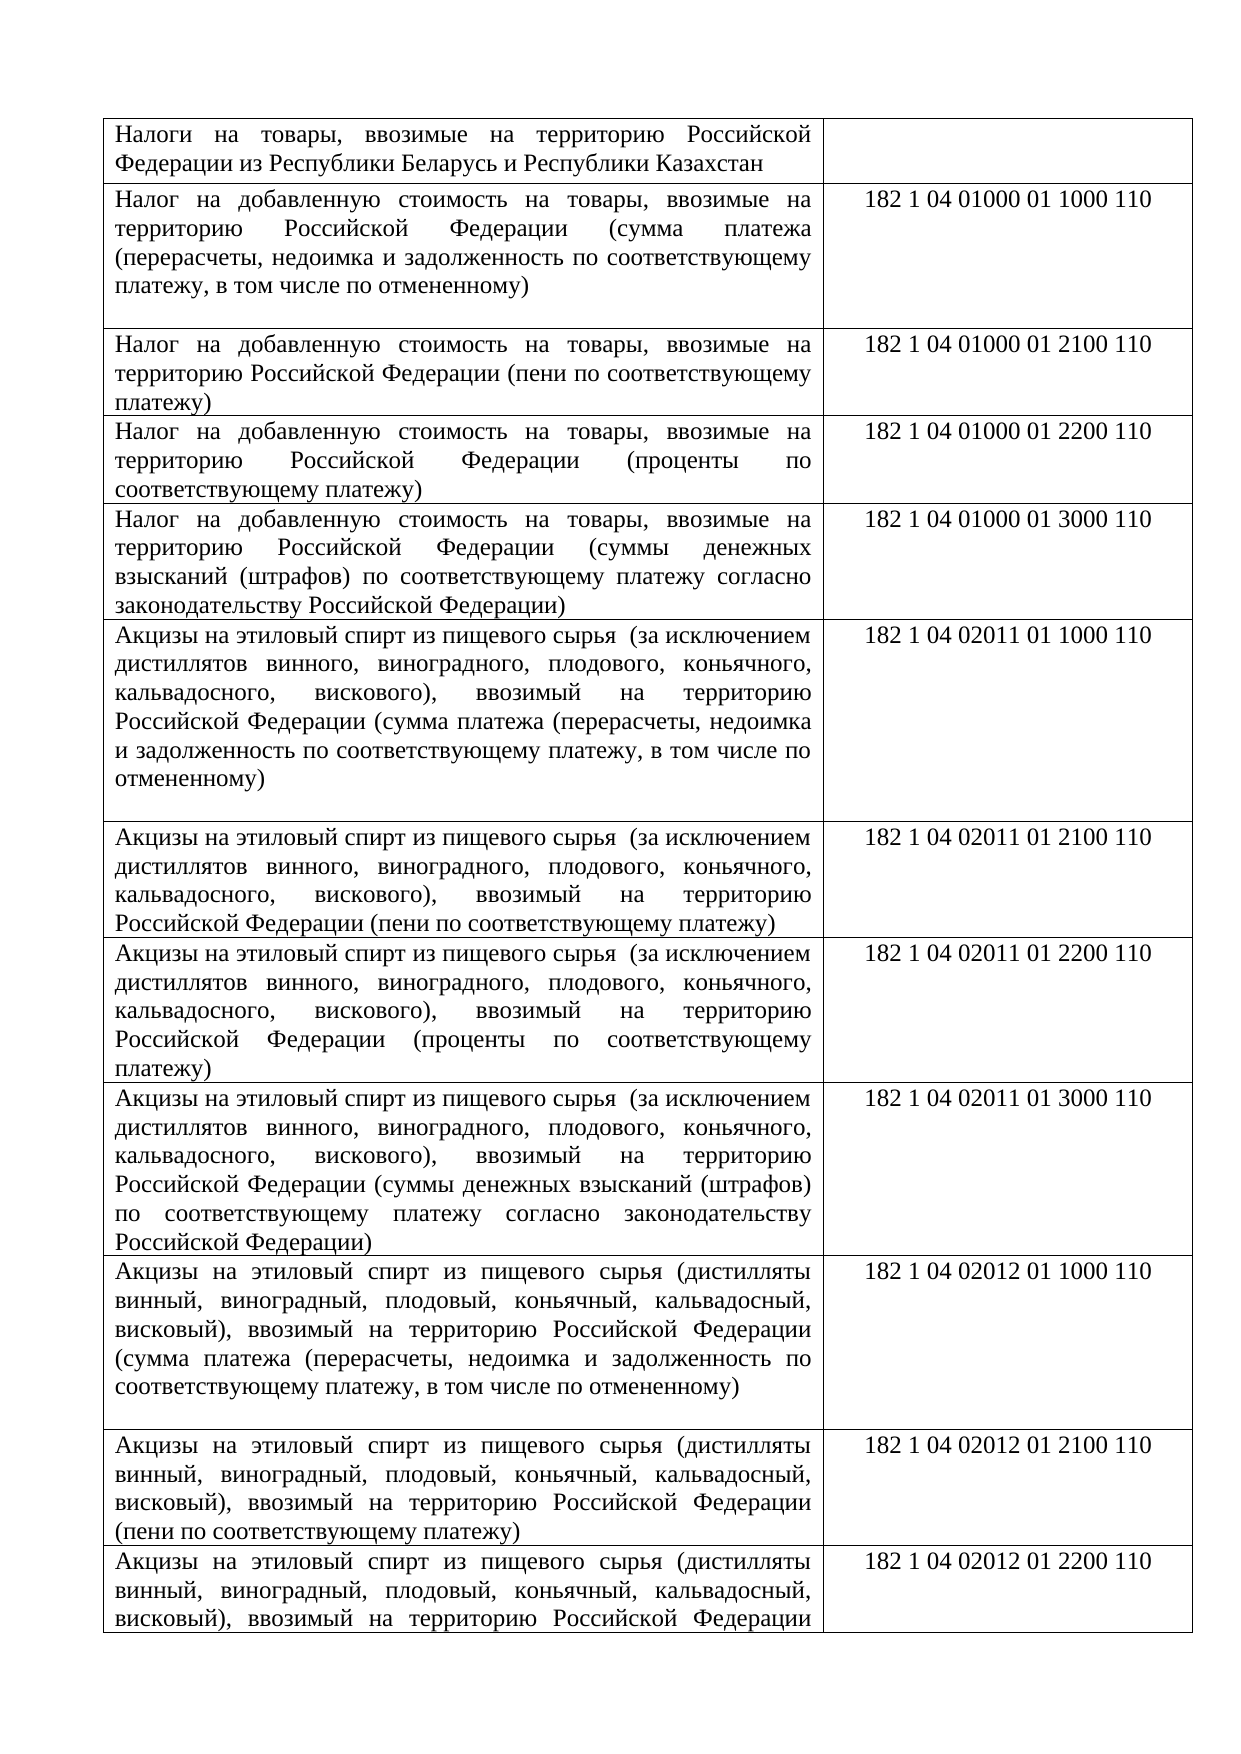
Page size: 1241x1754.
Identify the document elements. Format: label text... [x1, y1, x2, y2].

table_cell 182 1 04 01000 01 2200 110 [824, 416, 1192, 503]
table_cell 182 1 04 02011 01 2200 110 [824, 938, 1192, 1082]
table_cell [824, 1546, 1192, 1632]
table_cell Налог на добавленную стоимость на товары, ввозимые на территорию Российской Федерации (проценты по соответствующему платежу) [104, 416, 823, 503]
table_cell 182 1 04 01000 01 3000 110 [824, 504, 1192, 619]
table_cell 182 1 04 02011 01 1000 110 [824, 620, 1192, 821]
table_cell Акцизы на этиловый спирт из пищевого сырья (дистилляты винный, виноградный, плодовый, коньячный, кальвадосный, висковый), ввозимый на территорию Российской Федерации (сумма платежа (перерасчеты, недоимка и задолженность по соответствующему платежу, в том числе по отмененному) [104, 1256, 823, 1429]
table_cell 182 1 04 01000 01 1000 110 [824, 184, 1192, 328]
table_cell Акцизы на этиловый спирт из пищевого сырья (за исключением дистиллятов винного, виноградного, плодового, коньячного, кальвадосного, вискового), ввозимый на территорию Российской Федерации (проценты по соответствующему платежу) [104, 938, 823, 1082]
table_cell Акцизы на этиловый спирт из пищевого сырья (дистилляты винный, виноградный, плодовый, коньячный, кальвадосный, висковый), ввозимый на территорию Российской Федерации (пени по соответствующему платежу) [104, 1430, 823, 1545]
table_cell Акцизы на этиловый спирт из пищевого сырья (за исключением дистиллятов винного, виноградного, плодового, коньячного, кальвадосного, вискового), ввозимый на территорию Российской Федерации (суммы денежных взысканий (штрафов) по соответствующему платежу согласно законодательству Российской Федерации) [104, 1083, 823, 1255]
table_cell 182 1 04 02012 01 1000 110 [824, 1256, 1192, 1429]
table_cell Налог на добавленную стоимость на товары, ввозимые на территорию Российской Федерации (суммы денежных взысканий (штрафов) по соответствующему платежу согласно законодательству Российской Федерации) [104, 504, 823, 619]
table_cell Акцизы на этиловый спирт из пищевого сырья (за исключением дистиллятов винного, виноградного, плодового, коньячного, кальвадосного, вискового), ввозимый на территорию Российской Федерации (сумма платежа (перерасчеты, недоимка и задолженность по соответствующему платежу, в том числе по отмененному) [104, 620, 823, 821]
table_cell Налоги на товары, ввозимые на территорию Российской Федерации из Республики Беларусь и Республики Казахстан [104, 119, 823, 183]
table_cell 182 1 04 02011 01 3000 110 [824, 1083, 1192, 1255]
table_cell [104, 1546, 823, 1632]
table_cell 182 1 04 01000 01 2100 110 [824, 329, 1192, 415]
table_cell Акцизы на этиловый спирт из пищевого сырья (за исключением дистиллятов винного, виноградного, плодового, коньячного, кальвадосного, вискового), ввозимый на территорию Российской Федерации (пени по соответствующему платежу) [104, 822, 823, 937]
table_cell [824, 119, 1192, 183]
table_cell 182 1 04 02011 01 2100 110 [824, 822, 1192, 937]
table_cell Налог на добавленную стоимость на товары, ввозимые на территорию Российской Федерации (сумма платежа (перерасчеты, недоимка и задолженность по соответствующему платежу, в том числе по отмененному) [104, 184, 823, 328]
table_cell 182 1 04 02012 01 2100 110 [824, 1430, 1192, 1545]
table_cell Налог на добавленную стоимость на товары, ввозимые на территорию Российской Федерации (пени по соответствующему платежу) [104, 329, 823, 415]
